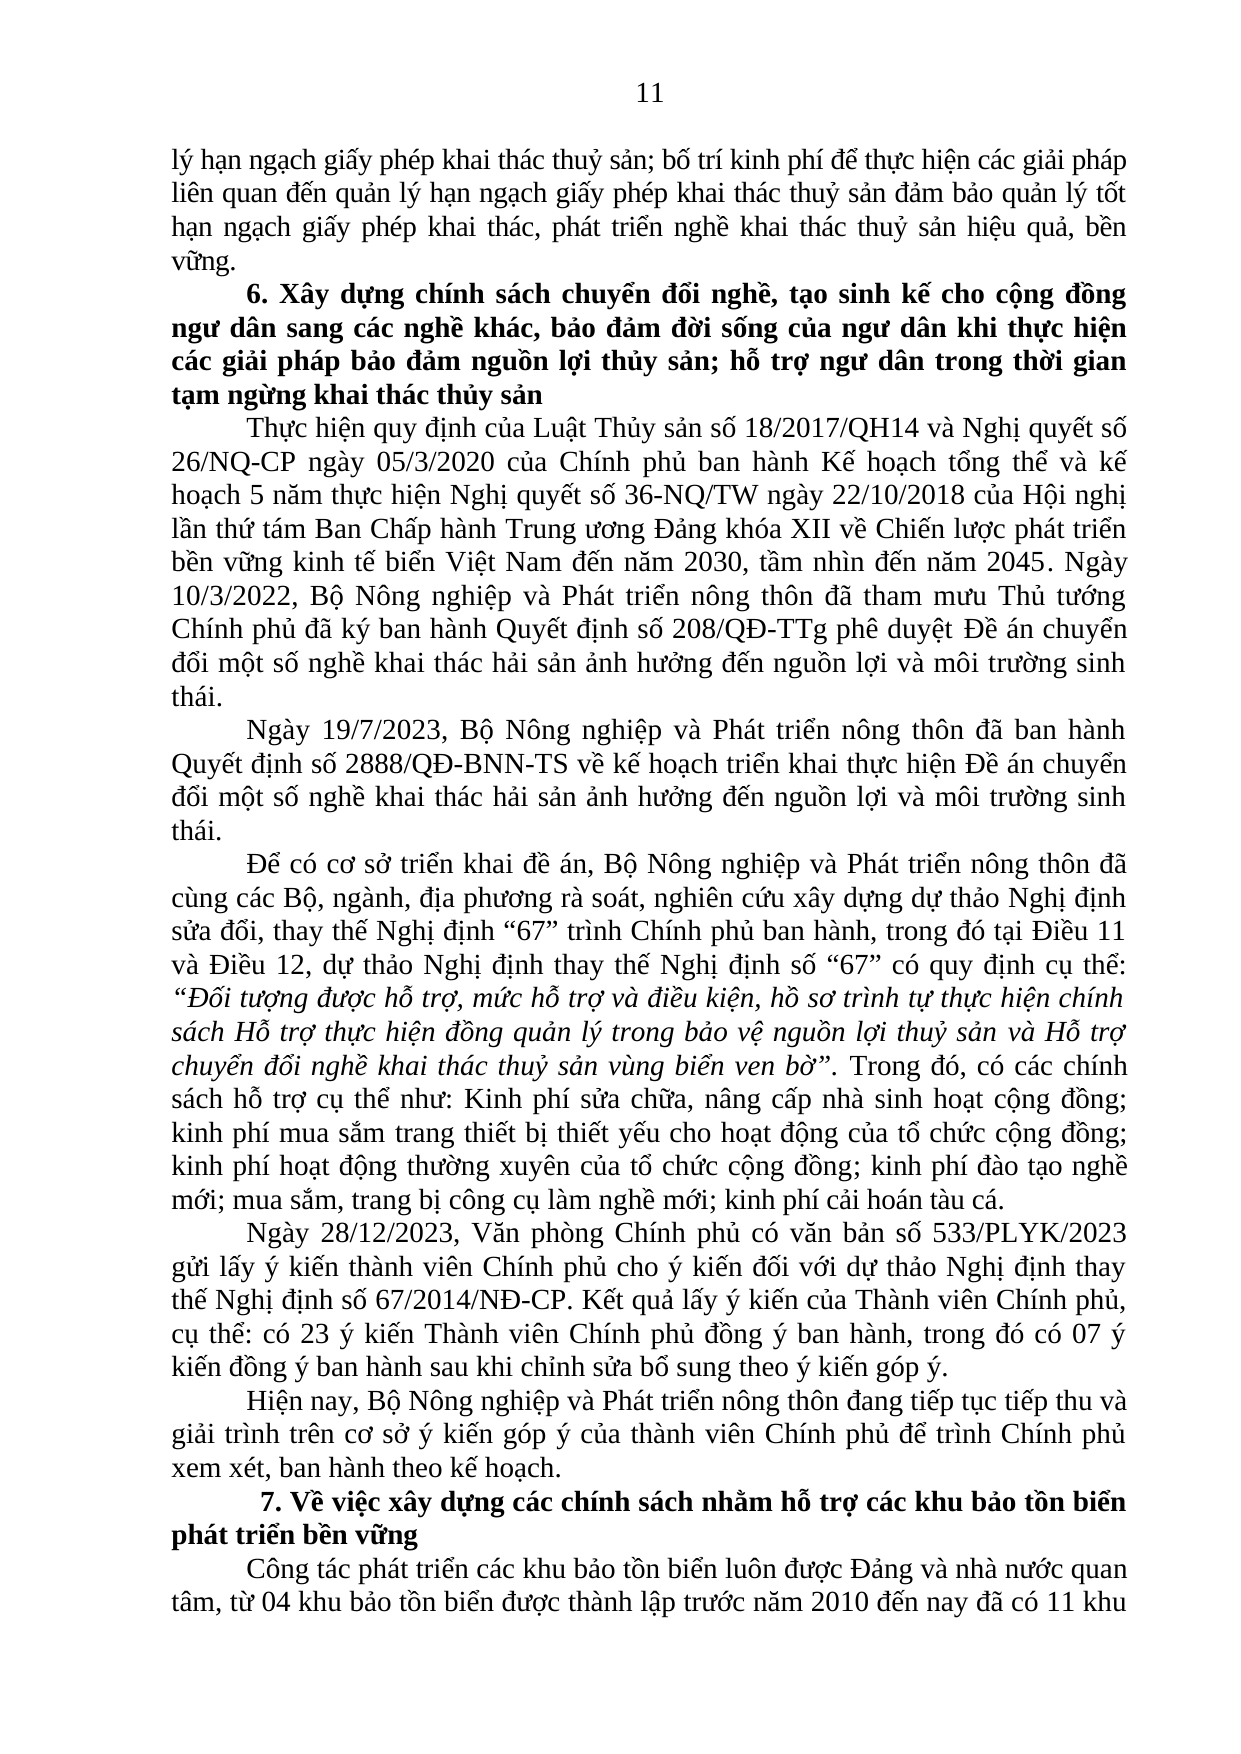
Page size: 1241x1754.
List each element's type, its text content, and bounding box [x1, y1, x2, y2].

text Ngày 28/12/2023, Văn phòng Chính phủ có văn bản số 533/PLYK/2023 gửi lấy ý kiến thành viên Chính phủ cho ý kiến đối với dự thảo Nghị định thay thế Nghị định số 67/2014/NĐ-CP. Kết quả lấy ý kiến của Thành viên Chính phủ, cụ thể: có 23 ý kiến Thành viên Chính phủ đồng ý ban hành, trong đó có 07 ý kiến đồng ý ban hành sau khi chỉnh sửa bổ sung theo ý kiến góp ý. [171, 1215, 1128, 1383]
text Hiện nay, Bộ Nông nghiệp và Phát triển nông thôn đang tiếp tục tiếp thu và giải trình trên cơ sở ý kiến góp ý của thành viên Chính phủ để trình Chính phủ xem xét, ban hành theo kế hoạch. [171, 1383, 1128, 1484]
text 7. Về việc xây dựng các chính sách nhằm hỗ trợ các khu bảo tồn biển phát triển bền vững [171, 1484, 1128, 1551]
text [171, 142, 1128, 276]
text Để có cơ sở triển khai đề án, Bộ Nông nghiệp và Phát triển nông thôn đã cùng các Bộ, ngành, địa phương rà soát, nghiên cứu xây dựng dự thảo Nghị định sửa đổi, thay thế Nghị định “67” trình Chính phủ ban hành, trong đó tại Điều 11 và Điều 12, dự thảo Nghị định thay thế Nghị định số “67” có quy định cụ thể: “Đối tượng được hỗ trợ, mức hỗ trợ và điều kiện, hồ sơ trình tự thực hiện chính sách Hỗ trợ thực hiện đồng quản lý trong bảo vệ nguồn lợi thuỷ sản và Hỗ trợ chuyển đổi nghề khai thác thuỷ sản vùng biển ven bờ”. Trong đó, có các chính sách hỗ trợ cụ thể như: Kinh phí sửa chữa, nâng cấp nhà sinh hoạt cộng đồng; kinh phí mua sắm trang thiết bị thiết yếu cho hoạt động của tổ chức cộng đồng; kinh phí hoạt động thường xuyên của tổ chức cộng đồng; kinh phí đào tạo nghề mới; mua sắm, trang bị công cụ làm nghề mới; kinh phí cải hoán tàu cá. [171, 846, 1128, 1215]
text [171, 1551, 1128, 1618]
text Thực hiện quy định của Luật Thủy sản số 18/2017/QH14 và Nghị quyết số 26/NQ-CP ngày 05/3/2020 của Chính phủ ban hành Kế hoạch tổng thể và kế hoạch 5 năm thực hiện Nghị quyết số 36-NQ/TW ngày 22/10/2018 của Hội nghị lần thứ tám Ban Chấp hành Trung ương Đảng khóa XII về Chiến lược phát triển bền vững kinh tế biển Việt Nam đến năm 2030, tầm nhìn đến năm 2045. Ngày 10/3/2022, Bộ Nông nghiệp và Phát triển nông thôn đã tham mưu Thủ tướng Chính phủ đã ký ban hành Quyết định số 208/QĐ-TTg phê duyệt Đề án chuyển đổi một số nghề khai thác hải sản ảnh hưởng đến nguồn lợi và môi trường sinh thái. [171, 410, 1128, 712]
text 6. Xây dựng chính sách chuyển đổi nghề, tạo sinh kế cho cộng đồng ngư dân sang các nghề khác, bảo đảm đời sống của ngư dân khi thực hiện các giải pháp bảo đảm nguồn lợi thủy sản; hỗ trợ ngư dân trong thời gian tạm ngừng khai thác thủy sản [171, 276, 1128, 410]
text Ngày 19/7/2023, Bộ Nông nghiệp và Phát triển nông thôn đã ban hành Quyết định số 2888/QĐ-BNN-TS về kế hoạch triển khai thực hiện Đề án chuyển đổi một số nghề khai thác hải sản ảnh hưởng đến nguồn lợi và môi trường sinh thái. [171, 712, 1128, 846]
